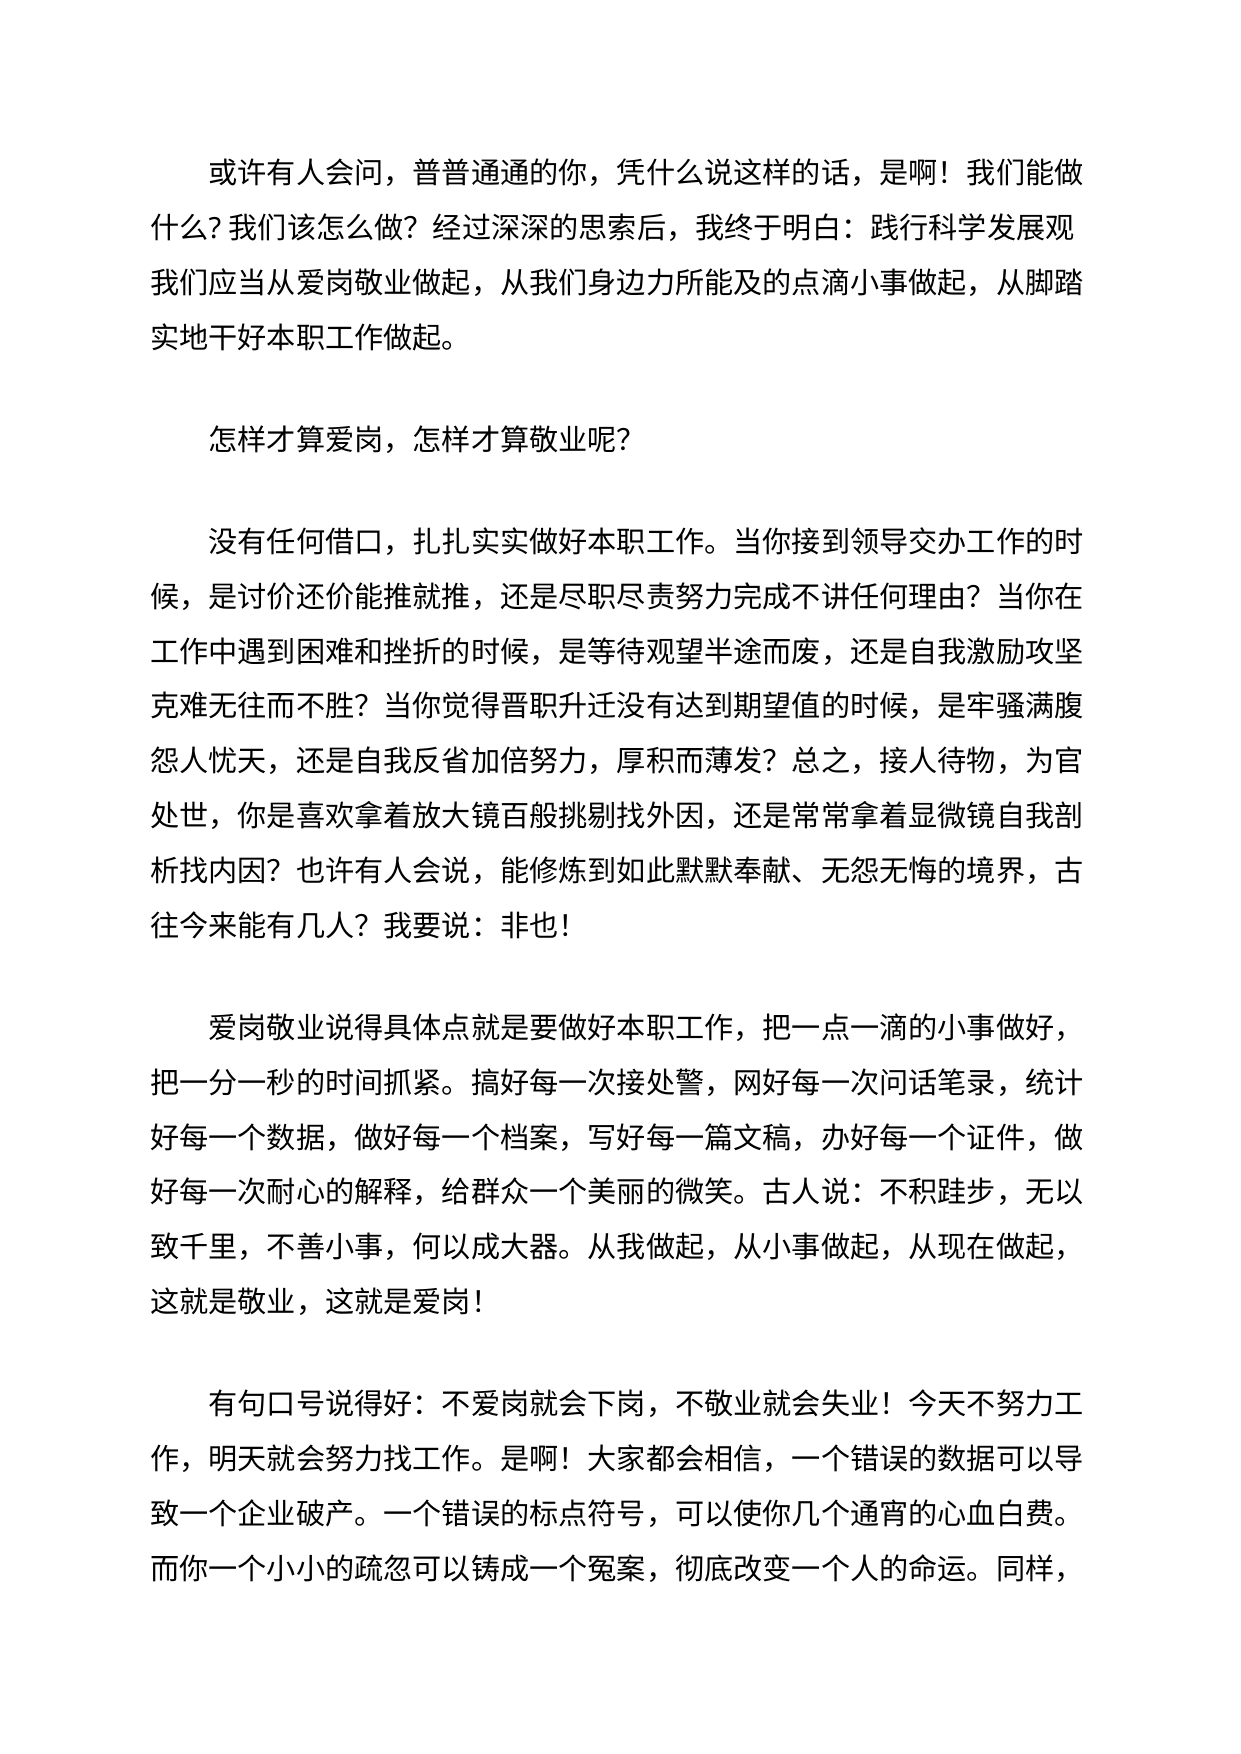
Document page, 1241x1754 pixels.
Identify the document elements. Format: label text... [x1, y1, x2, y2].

text 爱岗敬业说得具体点就是要做好本职工作，把一点一滴的小事做好，把一分一秒的时间抓紧。搞好每一次接处警，网好每一次问话笔录，统计好每一个数据，做好每一个档案，写好每一篇文稿，办好每一个证件，做好每一次耐心的解释，给群众一个美丽的微笑。古人说：不积跬步，无以致千里，不善小事，何以成大器。从我做起，从小事做起，从现在做起，这就是敬业，这就是爱岗！ [150, 1004, 1090, 1321]
text 没有任何借口，扎扎实实做好本职工作。当你接到领导交办工作的时候，是讨价还价能推就推，还是尽职尽责努力完成不讲任何理由？当你在工作中遇到困难和挫折的时候，是等待观望半途而废，还是自我激励攻坚克难无往而不胜？当你觉得晋职升迁没有达到期望值的时候，是牢骚满腹怨人忧天，还是自我反省加倍努力，厚积而薄发？总之，接人待物，为官处世，你是喜欢拿着放大镜百般挑剔找外因，还是常常拿着显微镜自我剖析找内因？也许有人会说，能修炼到如此默默奉献、无怨无悔的境界，古往今来能有几人？我要说：非也！ [150, 518, 1090, 945]
text 怎样才算爱岗，怎样才算敬业呢？ [150, 417, 1090, 459]
text 或许有人会问，普普通通的你，凭什么说这样的话，是啊！我们能做什么? 我们该怎么做？经过深深的思索后，我终于明白：践行科学发展观我们应当从爱岗敬业做起，从我们身边力所能及的点滴小事做起，从脚踏实地干好本职工作做起。 [150, 150, 1090, 357]
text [150, 1381, 1090, 1588]
